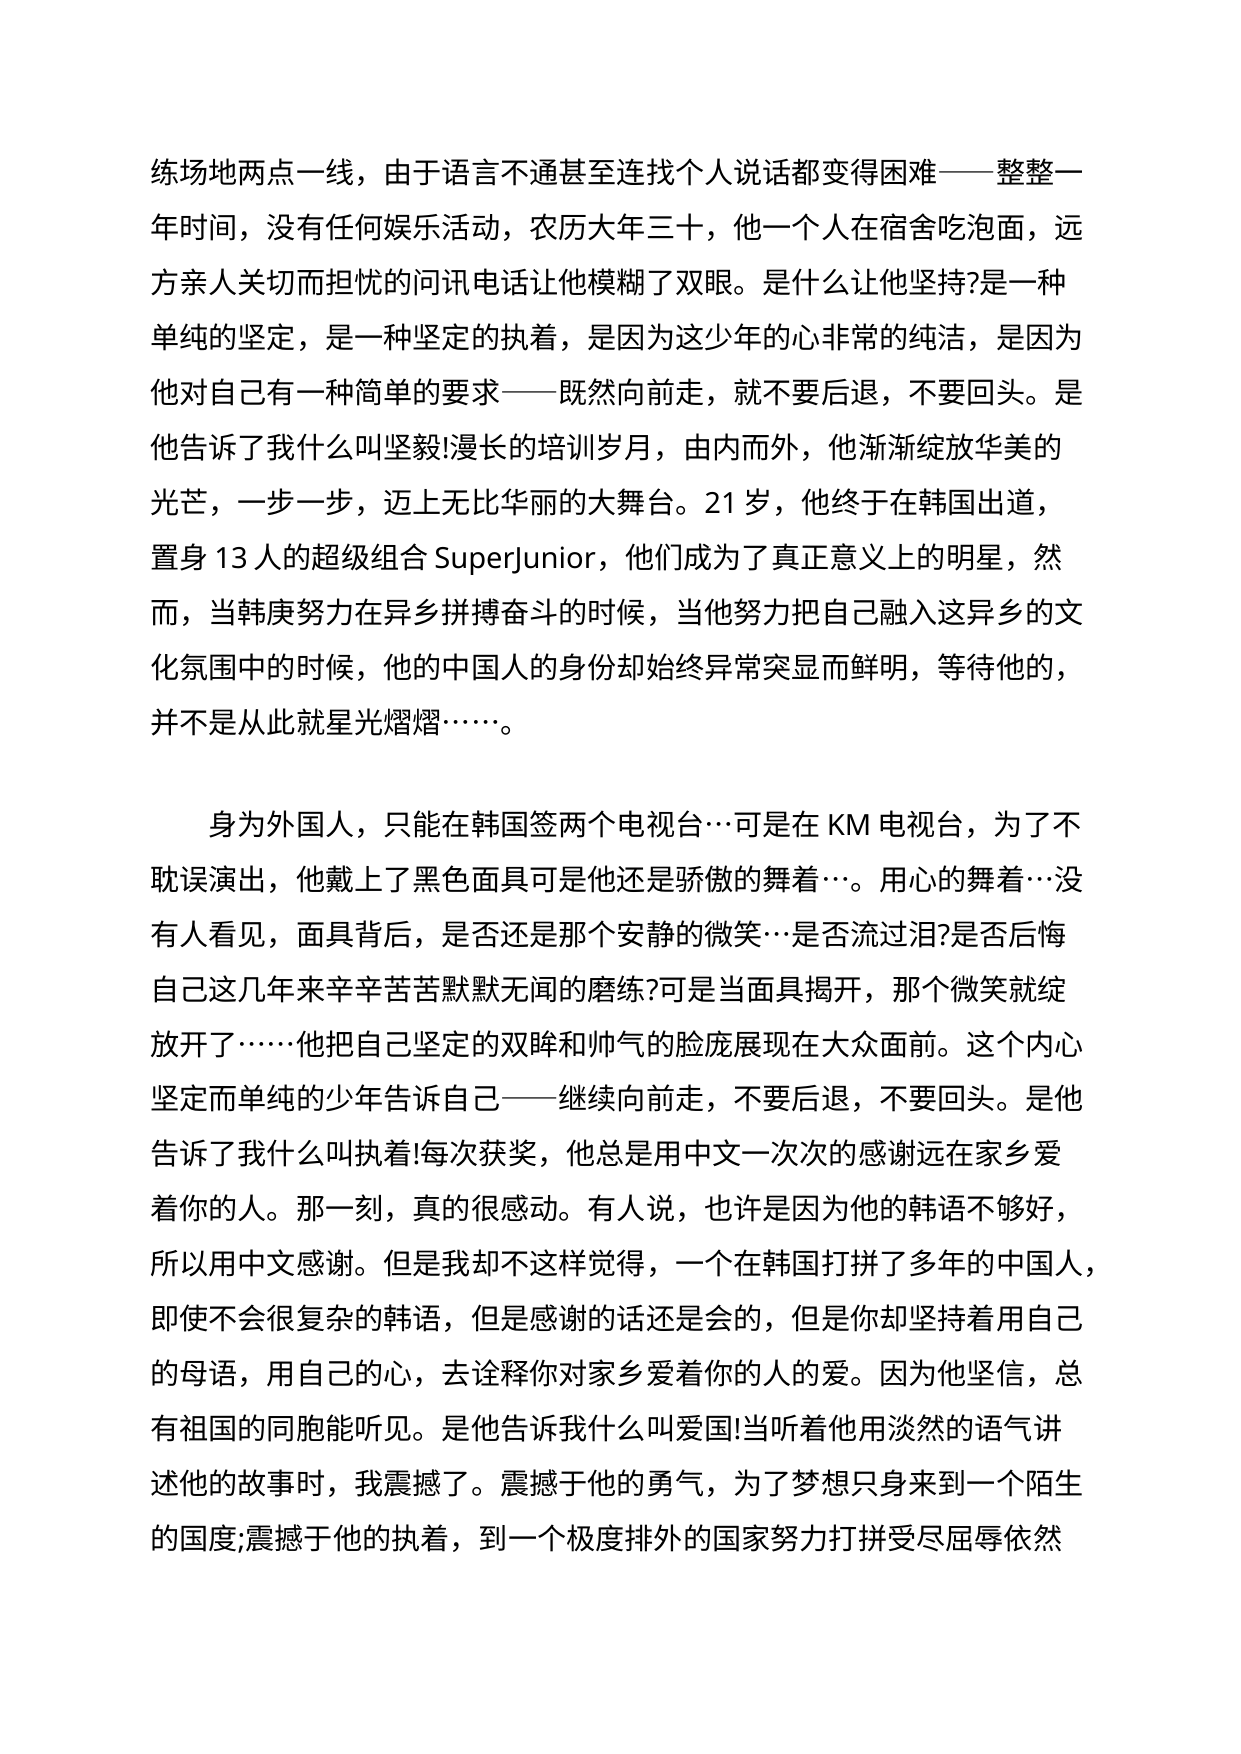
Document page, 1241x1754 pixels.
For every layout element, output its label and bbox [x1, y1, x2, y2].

text [150, 801, 1090, 1558]
text [150, 150, 1090, 742]
